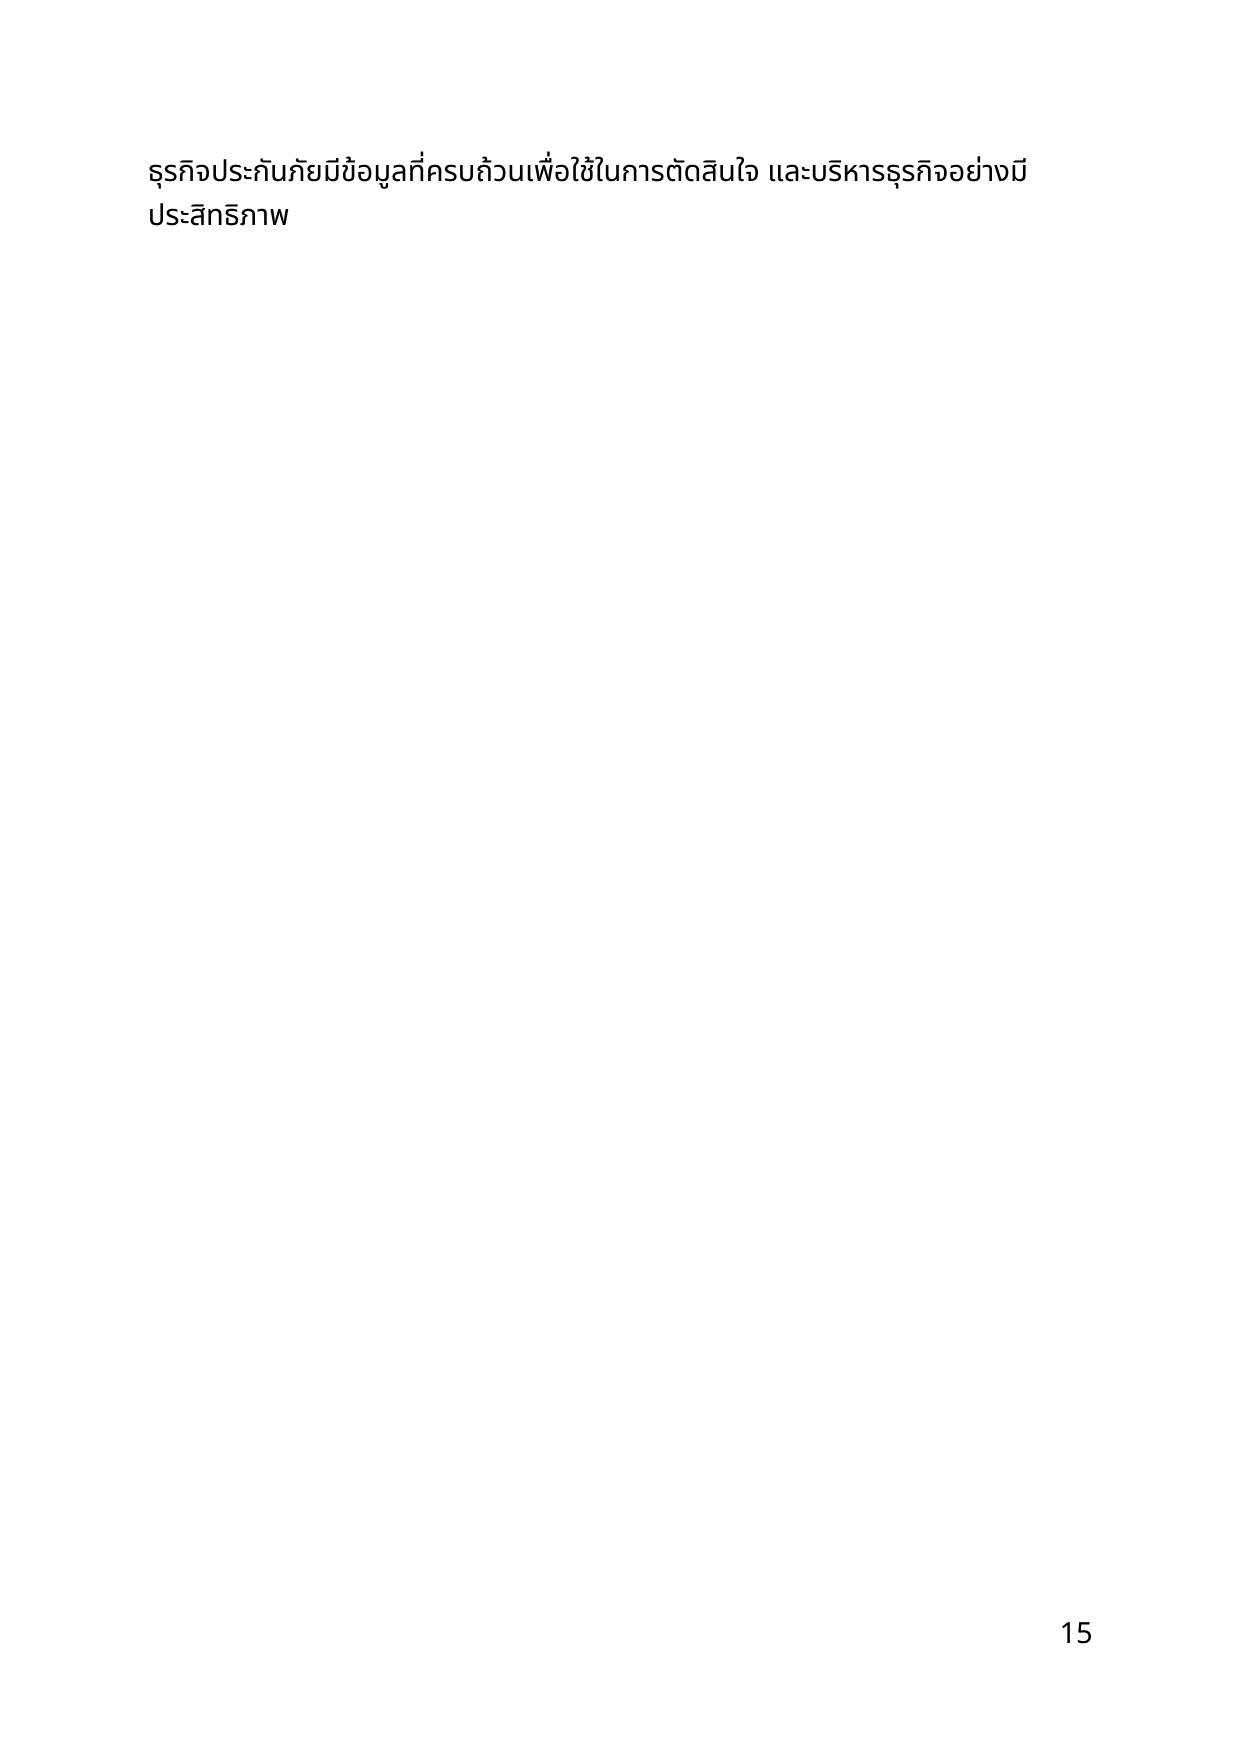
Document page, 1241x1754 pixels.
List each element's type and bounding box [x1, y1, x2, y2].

text [148, 150, 1092, 238]
